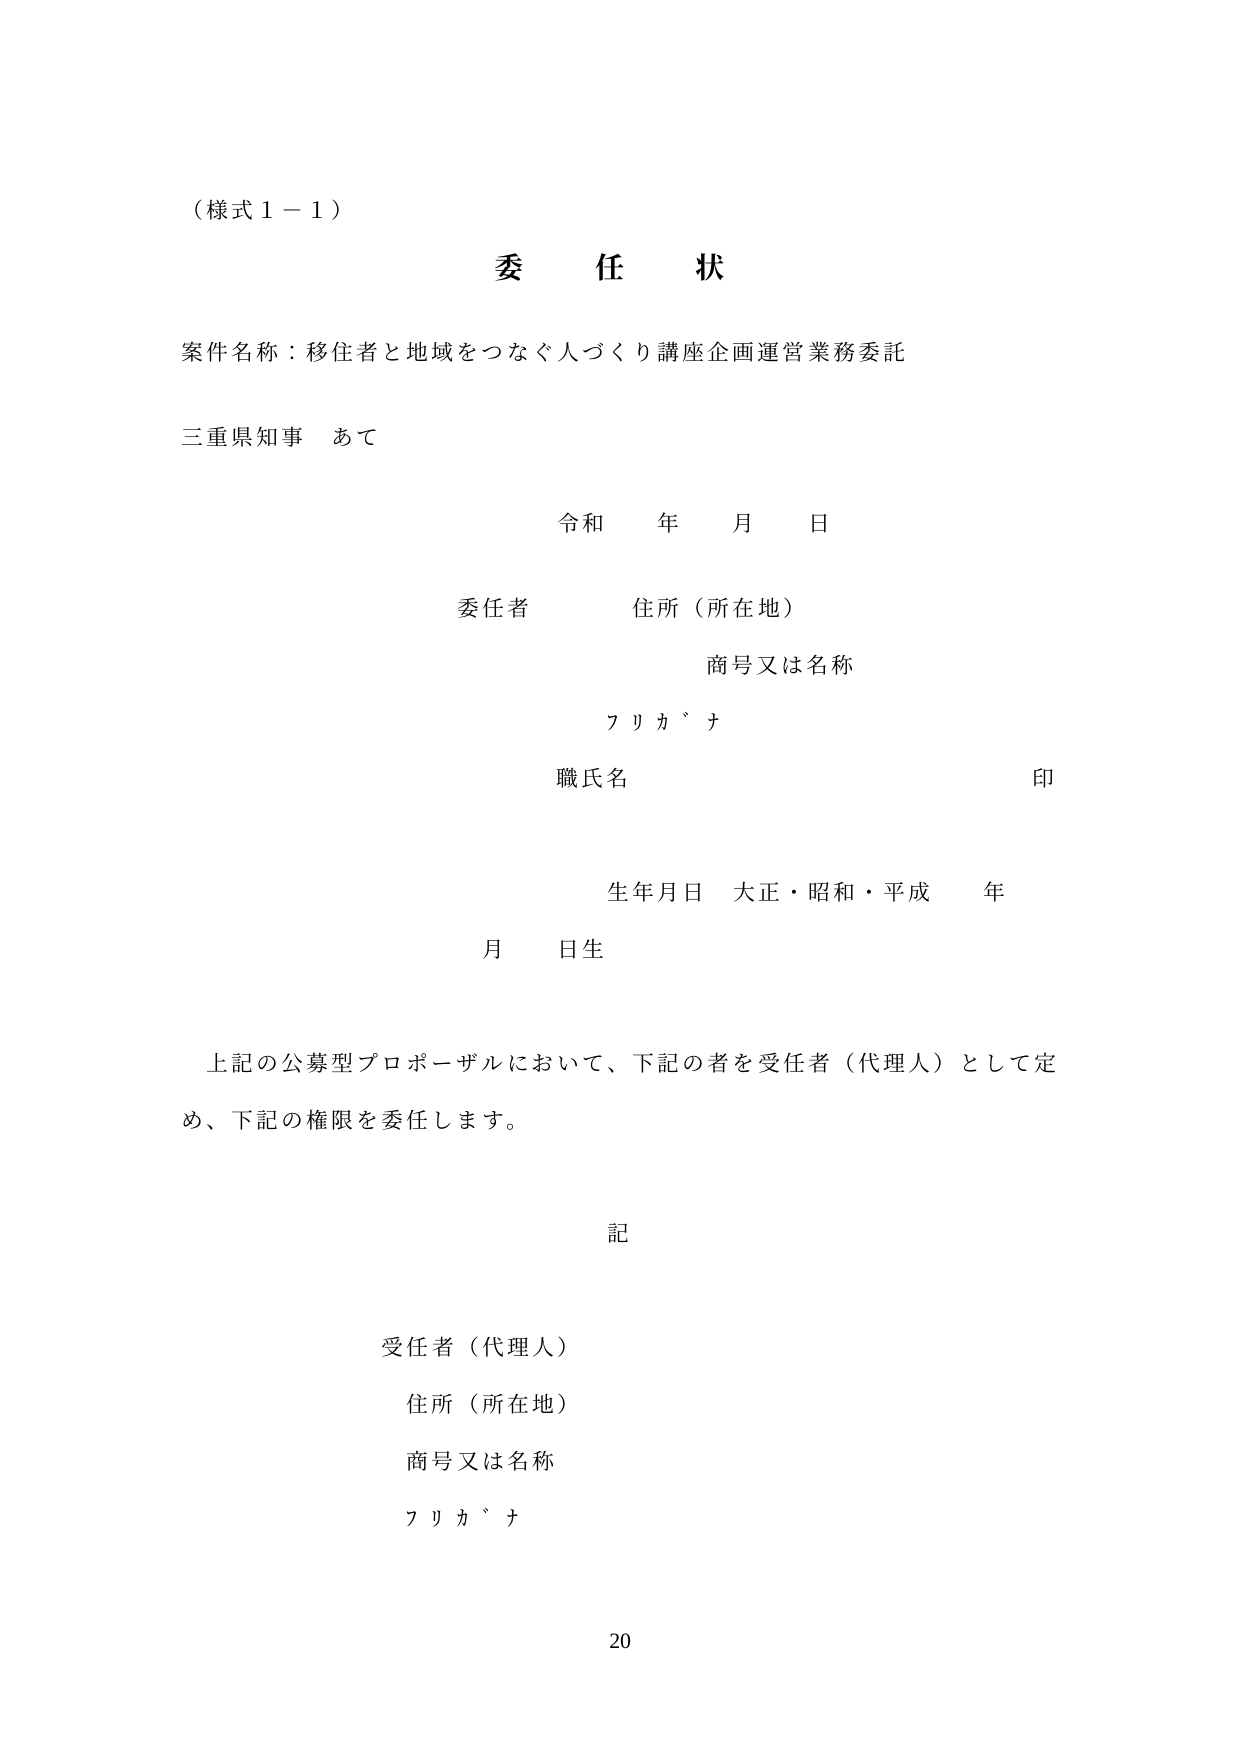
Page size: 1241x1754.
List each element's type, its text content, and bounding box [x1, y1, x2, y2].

text 三重県知事 あて [181, 408, 1059, 464]
text 商号又は名称 [468, 635, 1059, 692]
text 生年月日 大正・昭和・平成 年 月 日生 [468, 863, 1059, 976]
text 受任者（代理人） [181, 1318, 1059, 1374]
text 委 任 状 [181, 237, 1059, 294]
text 令和 年 月 日 [512, 493, 1059, 550]
text 住所（所在地） [402, 1374, 1059, 1431]
text 商号又は名称 [402, 1431, 1059, 1488]
text ﾌﾘｶﾞﾅ [402, 1488, 1059, 1545]
text 上記の公募型プロポーザルにおいて、下記の者を受任者（代理人）として定め、下記の権限を委任します。 [181, 1033, 1059, 1147]
text ﾌﾘｶﾞﾅ [468, 692, 1059, 749]
text 案件名称：移住者と地域をつなぐ人づくり講座企画運営業務委託 [181, 322, 1059, 379]
text 記 [181, 1204, 1059, 1261]
text （様式１－１） [181, 180, 1059, 237]
text 職氏名 印 [468, 749, 1059, 806]
text 委任者 住所（所在地） [181, 578, 1059, 635]
